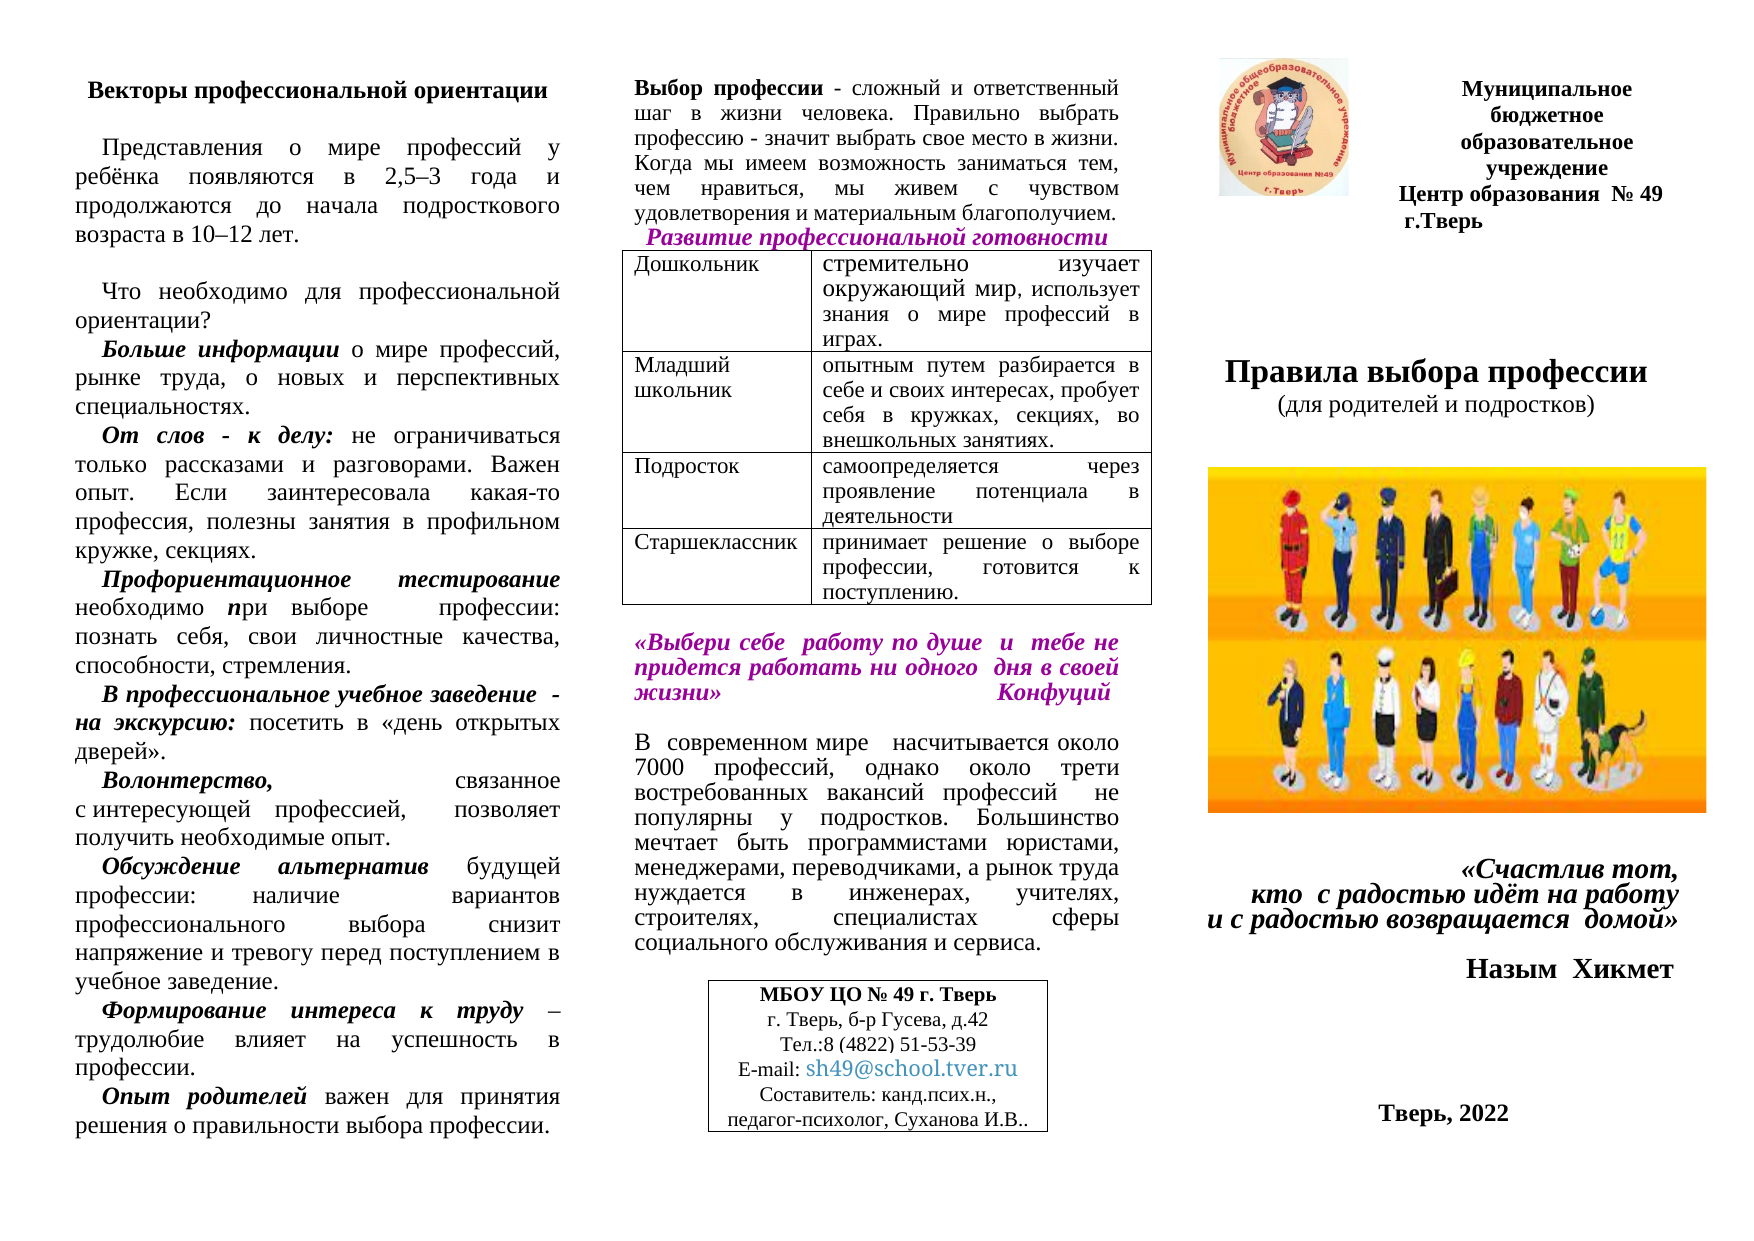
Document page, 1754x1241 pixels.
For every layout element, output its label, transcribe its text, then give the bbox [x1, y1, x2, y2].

list Муниципальное бюджетное образовательное учреждение [1349, 75, 1679, 180]
list Центр образования № 49 г.Тверь [1208, 180, 1679, 233]
text Больше информации о мире профессий, рынке труда, о новых и перспективных специальностях. [75, 334, 560, 420]
text Что необходимо для профессиональной ориентации? [75, 276, 560, 334]
text Представления о мире профессий у ребёнка появляются в 2,5–3 года и продолжаются до начала подросткового возраста в 10–12 лет. [75, 132, 560, 247]
text В профессиональное учебное заведение - на экскурсию: посетить в «день открытых дверей». [75, 679, 560, 765]
text Векторы профессиональной ориентации [75, 75, 560, 104]
text Правила выбора профессии [1193, 351, 1679, 389]
table_header МБОУ ЦО № 49 г. Тверь г. Тверь, б-р Гусева, д.42 Тел.:8 (4822) 51-53-39 E-mail: sh49@school.tver.ru Составитель: канд.псих.н., педагог-психолог, Суханова И.В.. [709, 981, 1047, 1131]
table_cell принимает решение о выборе профессии, готовится к поступлению. [812, 529, 1151, 604]
text (для родителей и подростков) [1193, 389, 1679, 418]
picture [1208, 467, 1707, 813]
text От слов - к делу: не ограничиваться только рассказами и разговорами. Важен опыт. Если заинтересовала какая-то профессия, полезны занятия в профильном кружке, секциях. [75, 420, 560, 564]
text Формирование интереса к труду – трудолюбие влияет на успешность в профессии. [75, 995, 560, 1081]
text Профориентационное тестирование необходимо при выборе профессии: познать себя, свои личностные качества, способности, стремления. [75, 564, 560, 679]
table_header стремительно изучает окружающий мир, использует знания о мире профессий в играх. [812, 251, 1151, 351]
table_cell самоопределяется через проявление потенциала в деятельности [812, 453, 1151, 528]
list Тверь, 2022 [1208, 1098, 1679, 1127]
text Волонтерство, связанное с интересующей профессией, позволяет получить необходимые опыт. [75, 765, 560, 851]
text Обсуждение альтернатив будущей профессии: наличие вариантов профессионального выбора снизит напряжение и тревогу перед поступлением в учебное заведение. [75, 851, 560, 995]
table_cell Подросток [623, 453, 811, 528]
table_cell Младший школьник [623, 352, 811, 452]
text Выбор профессии - сложный и ответственный шаг в жизни человека. Правильно выбрать профессию - значит выбрать свое место в жизни. Когда мы имеем возможность заниматься тем, чем нравиться, мы живем с чувством удовлетворения и материальным благополучием. [634, 75, 1119, 225]
picture [1217, 58, 1349, 194]
text «Выбери себе работу по душе и тебе не придется работать ни одного дня в своей жизни» Конфуций [634, 630, 1119, 705]
text и с радостью возвращается домой» [1193, 909, 1679, 934]
text Опыт родителей важен для принятия решения о правильности выбора профессии. [75, 1081, 560, 1139]
text В современном мире насчитывается около 7000 профессий, однако около трети востребованных вакансий профессий не популярны у подростков. Большинство мечтает быть программистами юристами, менеджерами, переводчиками, а рынок труда нуждается в инженерах, учителях, строителях, специалистах сферы социального обслуживания и сервиса. [634, 730, 1119, 955]
text «Счастлив тот, [1193, 859, 1679, 884]
table_header Дошкольник [623, 251, 811, 351]
text Развитие профессиональной готовности [634, 225, 1119, 250]
text кто с радостью идёт на работу [1193, 884, 1679, 909]
table_cell Старшеклассник [623, 529, 811, 604]
text Назым Хикмет [1193, 959, 1679, 984]
table_cell опытным путем разбирается в себе и своих интересах, пробует себя в кружках, секциях, во внешкольных занятиях. [812, 352, 1151, 452]
